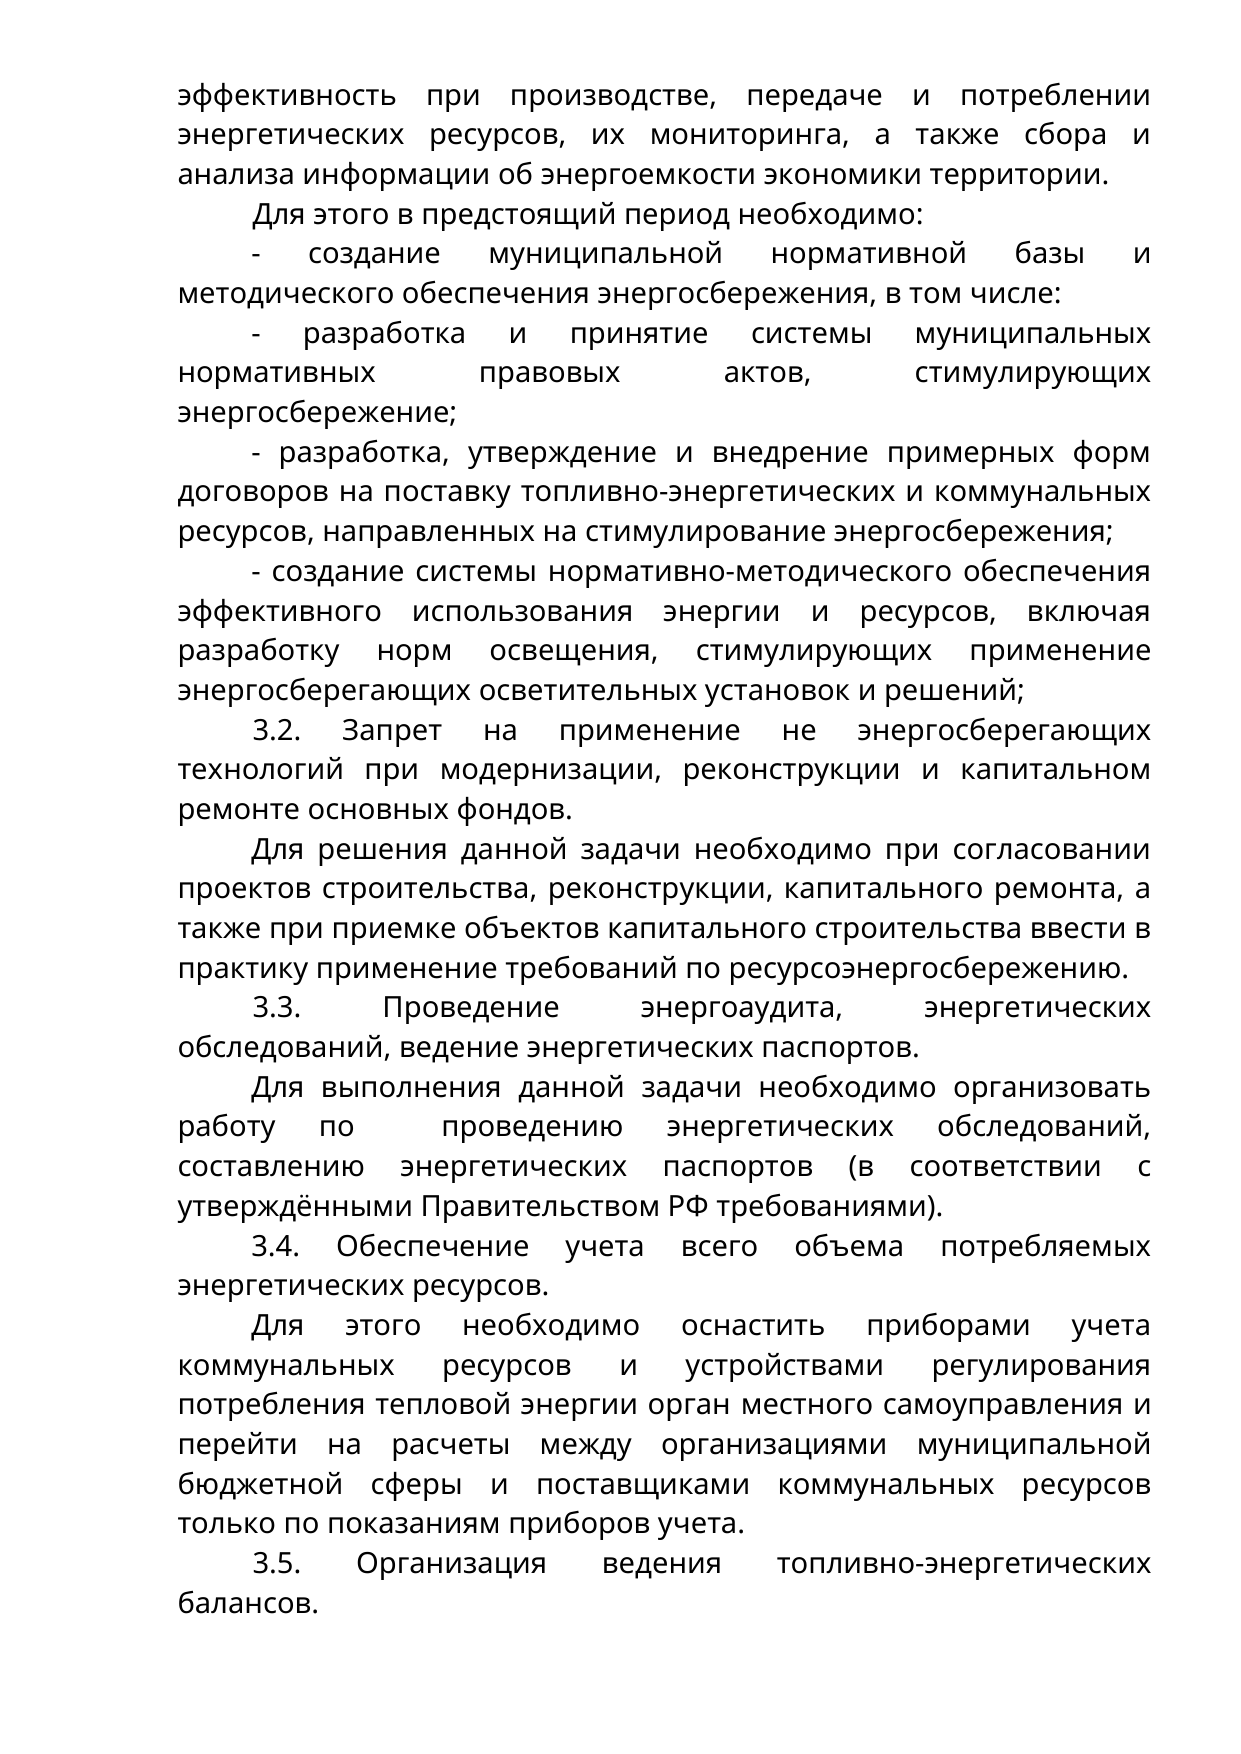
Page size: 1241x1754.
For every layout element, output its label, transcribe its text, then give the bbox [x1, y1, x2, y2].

text - создание системы нормативно-методического обеспечения эффективного использования энергии и ресурсов, включая разработку норм освещения, стимулирующих применение энергосберегающих осветительных установок и решений; [177, 550, 1152, 709]
text 3.3. Проведение энергоаудита, энергетических обследований, ведение энергетических паспортов. [177, 987, 1152, 1066]
text Для этого необходимо оснастить приборами учета коммунальных ресурсов и устройствами регулирования потребления тепловой энергии орган местного самоуправления и перейти на расчеты между организациями муниципальной бюджетной сферы и поставщиками коммунальных ресурсов только по показаниям приборов учета. [177, 1304, 1152, 1542]
text Для решения данной задачи необходимо при согласовании проектов строительства, реконструкции, капитального ремонта, а также при приемке объектов капитального строительства ввести в практику применение требований по ресурсоэнергосбережению. [177, 828, 1152, 987]
text - разработка, утверждение и внедрение примерных форм договоров на поставку топливно-энергетических и коммунальных ресурсов, направленных на стимулирование энергосбережения; [177, 431, 1152, 550]
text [177, 74, 1152, 193]
text Для выполнения данной задачи необходимо организовать работу по проведению энергетических обследований, составлению энергетических паспортов (в соответствии с утверждёнными Правительством РФ требованиями). [177, 1066, 1152, 1225]
text - разработка и принятие системы муниципальных нормативных правовых актов, стимулирующих энергосбережение; [177, 312, 1152, 431]
text 3.4. Обеспечение учета всего объема потребляемых энергетических ресурсов. [177, 1225, 1152, 1304]
text - создание муниципальной нормативной базы и методического обеспечения энергосбережения, в том числе: [177, 233, 1152, 312]
text 3.5. Организация ведения топливно-энергетических балансов. [177, 1542, 1152, 1622]
text 3.2. Запрет на применение не энергосберегающих технологий при модернизации, реконструкции и капитальном ремонте основных фондов. [177, 709, 1152, 828]
text Для этого в предстоящий период необходимо: [177, 193, 1152, 233]
